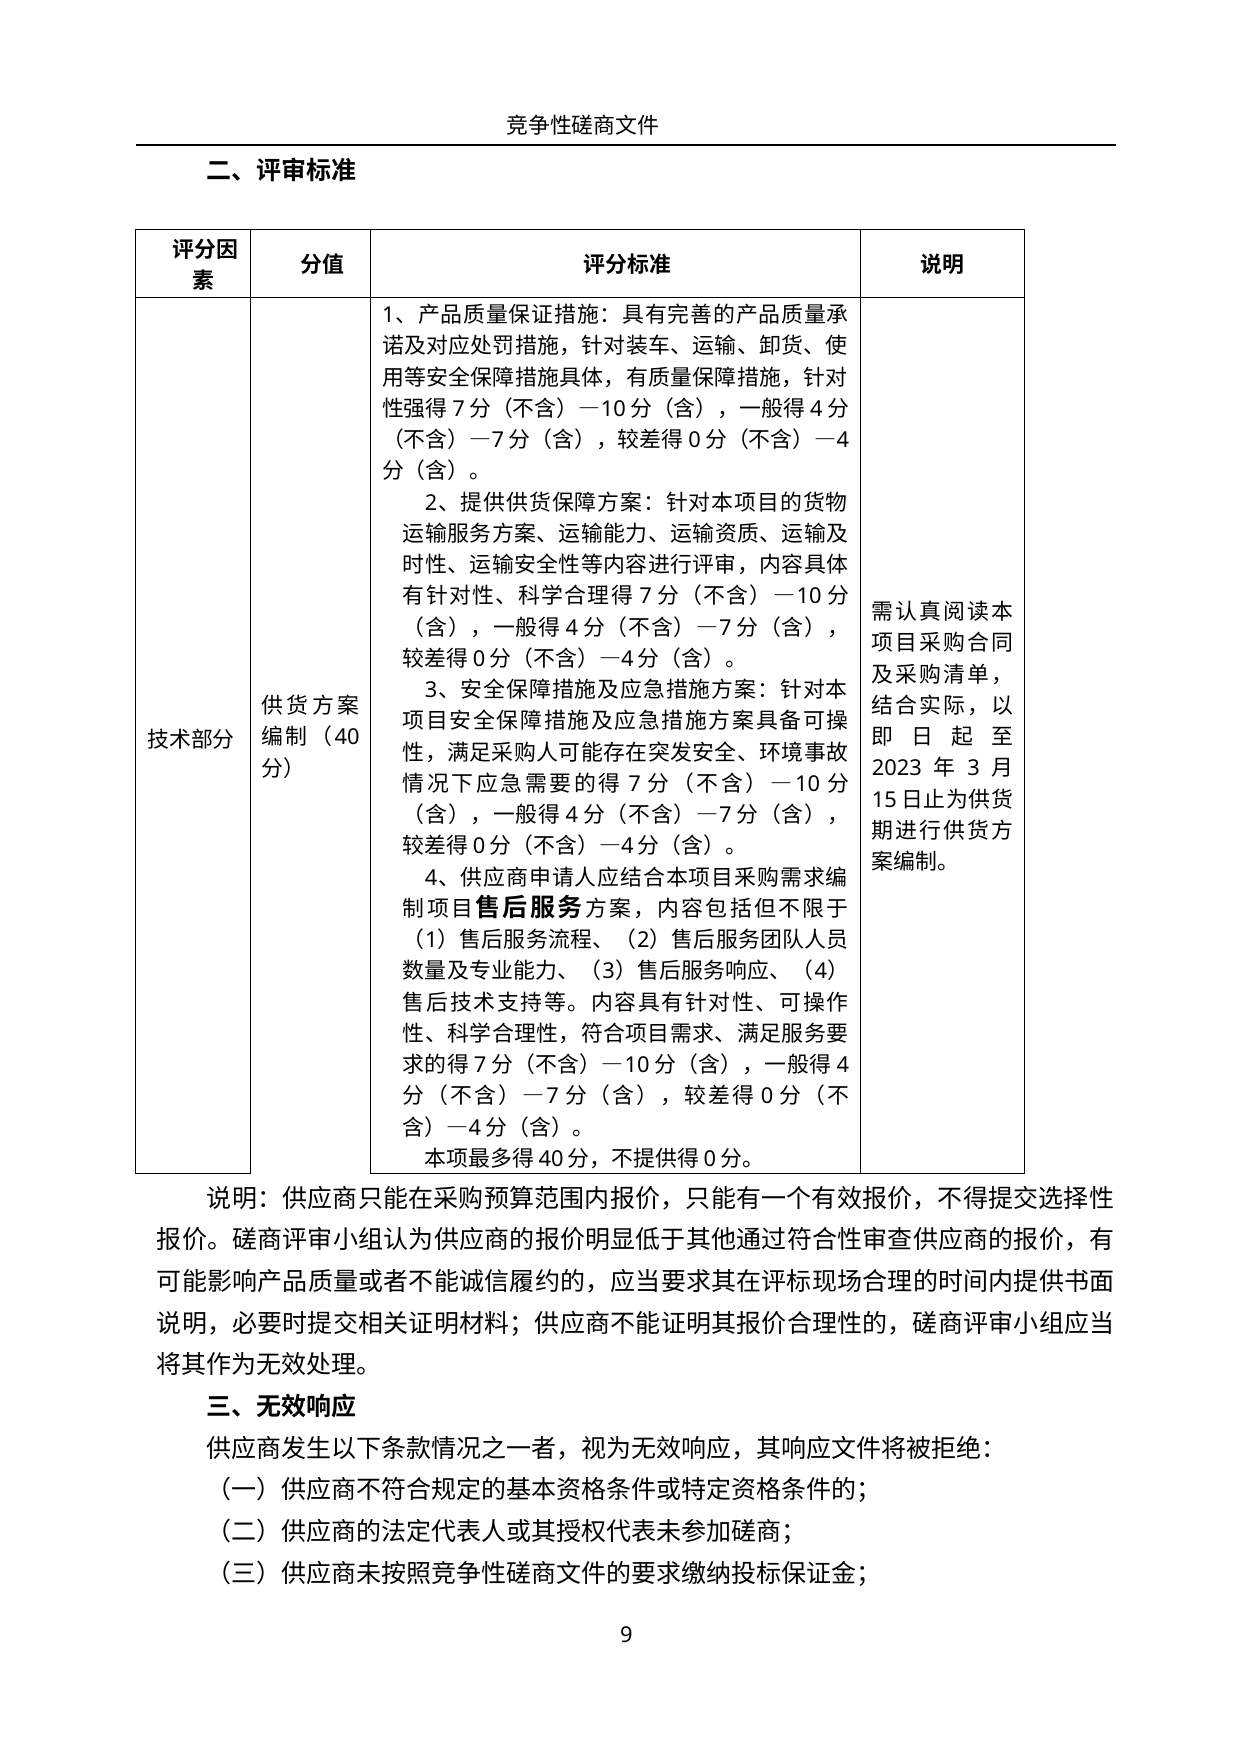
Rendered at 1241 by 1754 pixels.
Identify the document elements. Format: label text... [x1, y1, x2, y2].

text 说明：供应商只能在采购预算范围内报价，只能有一个有效报价，不得提交选择性报价。磋商评审小组认为供应商的报价明显低于其他通过符合性审查供应商的报价，有可能影响产品质量或者不能诚信履约的，应当要求其在评标现场合理的时间内提供书面说明，必要时提交相关证明材料；供应商不能证明其报价合理性的，磋商评审小组应当将其作为无效处理。 [157, 1174, 1116, 1382]
text （三）供应商未按照竞争性磋商文件的要求缴纳投标保证金； [157, 1549, 1116, 1590]
table_cell 需认真阅读本项目采购合同及采购清单，结合实际，以即日起至2023年3月15日止为供货期进行供货方案编制。 [861, 298, 1024, 1173]
text 供应商发生以下条款情况之一者，视为无效响应，其响应文件将被拒绝： [157, 1424, 1116, 1465]
table_cell 1、产品质量保证措施：具有完善的产品质量承诺及对应处罚措施，针对装车、运输、卸货、使用等安全保障措施具体，有质量保障措施，针对性强得7分（不含）—10分（含），一般得4分（不含）—7分（含），较差得0分（不含）—4分（含）。 2、提供供货保障方案：针对本项目的货物运输服务方案、运输能力、运输资质、运输及时性、运输安全性等内容进行评审，内容具体有针对性、科学合理得7分（不含）—10分（含），一般得4分（不含）—7分（含），较差得0分（不含）—4分（含）。 3、安全保障措施及应急措施方案：针对本项目安全保障措施及应急措施方案具备可操性，满足采购人可能存在突发安全、环境事故情况下应急需要的得7分（不含）—10分（含），一般得4分（不含）—7分（含），较差得0分（不含）—4分（含）。 4、供应商申请人应结合本项目釆购需求编制项目售后服务方案，内容包括但不限于（1）售后服务流程、（2）售后服务团队人员数量及专业能力、（3）售后服务响应、（4）售后技术支持等。内容具有针对性、可操作性、科学合理性，符合项目需求、满足服务要求的得7分（不含）—10分（含），一般得4分（不含）—7分（含），较差得0分（不含）—4分（含）。 本项最多得40分，不提供得0分。 [371, 298, 860, 1173]
table_header 分值 [251, 230, 370, 297]
text （一）供应商不符合规定的基本资格条件或特定资格条件的； [157, 1465, 1116, 1507]
table_header 评分因素 [136, 230, 250, 297]
table_cell 技术部分 [136, 298, 250, 1173]
table_cell 供货方案编制（40分） [251, 298, 370, 1173]
table_header 说明 [861, 230, 1024, 297]
text （二）供应商的法定代表人或其授权代表未参加磋商； [157, 1507, 1116, 1549]
subtitle 三、无效响应 [157, 1382, 1116, 1424]
table_header 评分标准 [371, 230, 860, 297]
subtitle 二、评审标准 [157, 146, 1116, 187]
